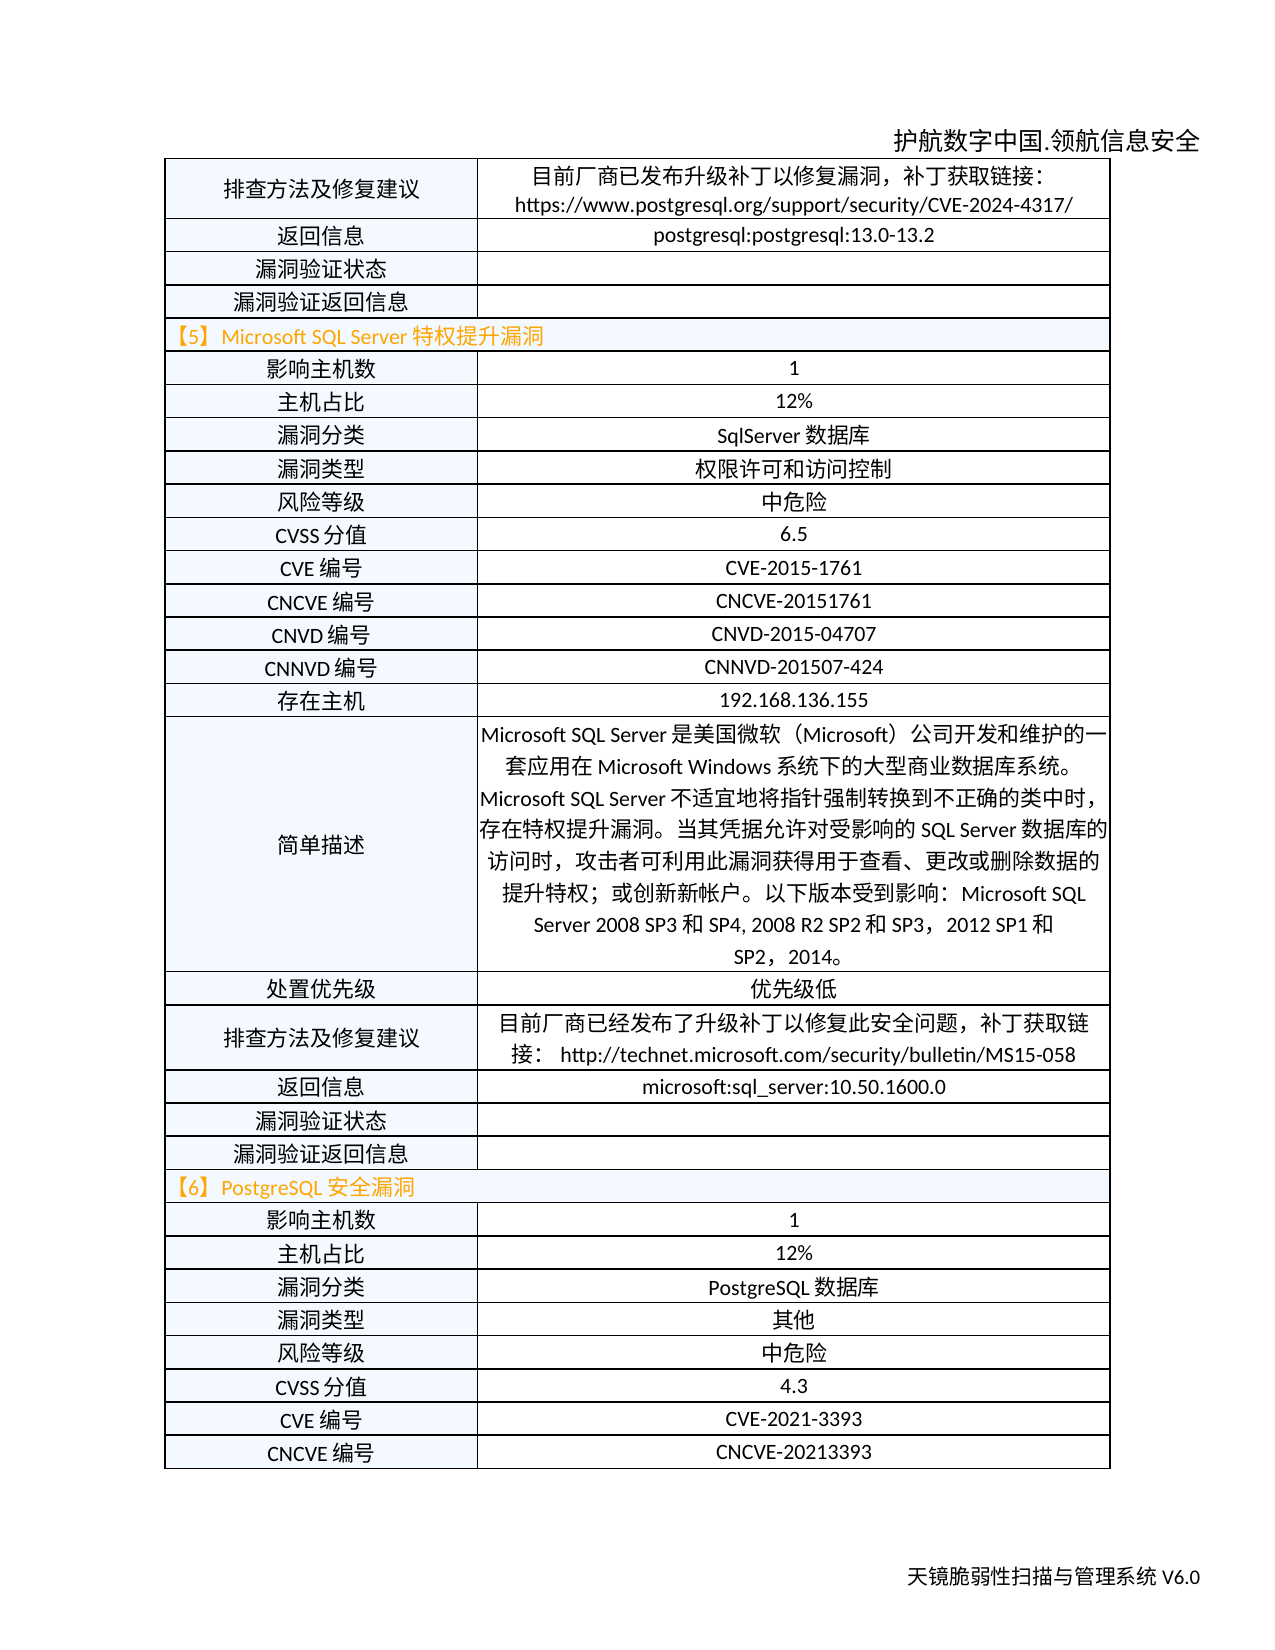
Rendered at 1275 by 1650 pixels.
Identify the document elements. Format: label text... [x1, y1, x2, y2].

table_cell 漏洞验证状态 [166, 252, 477, 284]
table_cell 漏洞验证返回信息 [166, 286, 477, 317]
table_cell 漏洞验证返回信息 [166, 1137, 477, 1168]
table_cell 处置优先级 [166, 972, 477, 1004]
table_cell postgresql:postgresql:13.0-13.2 [478, 219, 1109, 251]
table_cell 中危险 [478, 485, 1109, 516]
table_cell 【6】PostgreSQL 安全漏洞 [166, 1170, 1109, 1202]
table_cell 主机占比 [166, 1237, 477, 1268]
table_cell 漏洞类型 [166, 452, 477, 483]
table_cell microsoft:sql_server:10.50.1600.0 [478, 1071, 1109, 1102]
table_cell 主机占比 [166, 385, 477, 417]
table_cell CNCVE-20213393 [478, 1436, 1109, 1468]
table_cell 漏洞分类 [166, 418, 477, 450]
table_cell 1 [478, 352, 1109, 383]
table_cell 影响主机数 [166, 1203, 477, 1235]
table_cell 中危险 [478, 1336, 1109, 1368]
table_cell CNCVE编号 [166, 1436, 477, 1468]
table_cell CNVD编号 [166, 618, 477, 649]
table_cell 【5】Microsoft SQL Server 特权提升漏洞 [166, 319, 1109, 350]
table_cell CNCVE-20151761 [478, 585, 1109, 616]
table_cell CNNVD-201507-424 [478, 651, 1109, 683]
table_cell CVE编号 [166, 551, 477, 583]
table_cell 192.168.136.155 [478, 684, 1109, 716]
table_cell CVSS分值 [166, 1370, 477, 1401]
table_cell CNNVD编号 [166, 651, 477, 683]
table_cell 6.5 [478, 518, 1109, 550]
table_cell 漏洞分类 [166, 1270, 477, 1301]
table_cell 权限许可和访问控制 [478, 452, 1109, 483]
table_cell 1 [478, 1203, 1109, 1235]
table_cell CNVD-2015-04707 [478, 618, 1109, 649]
table_cell 影响主机数 [166, 352, 477, 383]
table_cell CVE-2021-3393 [478, 1403, 1109, 1434]
table_cell 漏洞验证状态 [166, 1104, 477, 1135]
table_cell [478, 252, 1109, 284]
table_cell CNCVE编号 [166, 585, 477, 616]
table_cell 12% [478, 1237, 1109, 1268]
table_cell 排查方法及修复建议 [166, 1006, 477, 1069]
table_cell 风险等级 [166, 485, 477, 516]
table_cell SqlServer数据库 [478, 418, 1109, 450]
table_cell 简单描述 [166, 717, 477, 971]
table_cell [478, 286, 1109, 317]
table_cell 4.3 [478, 1370, 1109, 1401]
table_cell 返回信息 [166, 219, 477, 251]
table_cell Microsoft SQL Server是美国微软（Microsoft）公司开发和维护的一套应用在Microsoft Windows系统下的大型商业数据库系统。 Microsoft SQL Server不适宜地将指针强制转换到不正确的类中时，存在特权提升漏洞。当其凭据允许对受影响的SQL Server数据库的访问时，攻击者可利用此漏洞获得用于查看、更改或删除数据的提升特权；或创新新帐户。以下版本受到影响：Microsoft SQL Server 2008 SP3 和SP4, 2008 R2 SP2和SP3，2012 SP1和SP2，2014。 [478, 717, 1109, 971]
table_cell 12% [478, 385, 1109, 417]
table_cell [478, 1104, 1109, 1135]
table_cell 存在主机 [166, 684, 477, 716]
table_cell 优先级低 [478, 972, 1109, 1004]
table_cell CVSS分值 [166, 518, 477, 550]
table_cell 排查方法及修复建议 [166, 159, 477, 217]
table_cell 其他 [478, 1303, 1109, 1335]
table_cell [478, 1137, 1109, 1168]
table_cell 返回信息 [166, 1071, 477, 1102]
table_cell 漏洞类型 [166, 1303, 477, 1335]
table_cell CVE编号 [166, 1403, 477, 1434]
table_cell CVE-2015-1761 [478, 551, 1109, 583]
table_cell 风险等级 [166, 1336, 477, 1368]
table_cell PostgreSQL数据库 [478, 1270, 1109, 1301]
table_cell 目前厂商已发布升级补丁以修复漏洞，补丁获取链接： https://www.postgresql.org/support/security/CVE-2024-4317/ [478, 159, 1109, 217]
table_cell 目前厂商已经发布了升级补丁以修复此安全问题，补丁获取链接： http://technet.microsoft.com/security/bulletin/MS15-058 [478, 1006, 1109, 1069]
